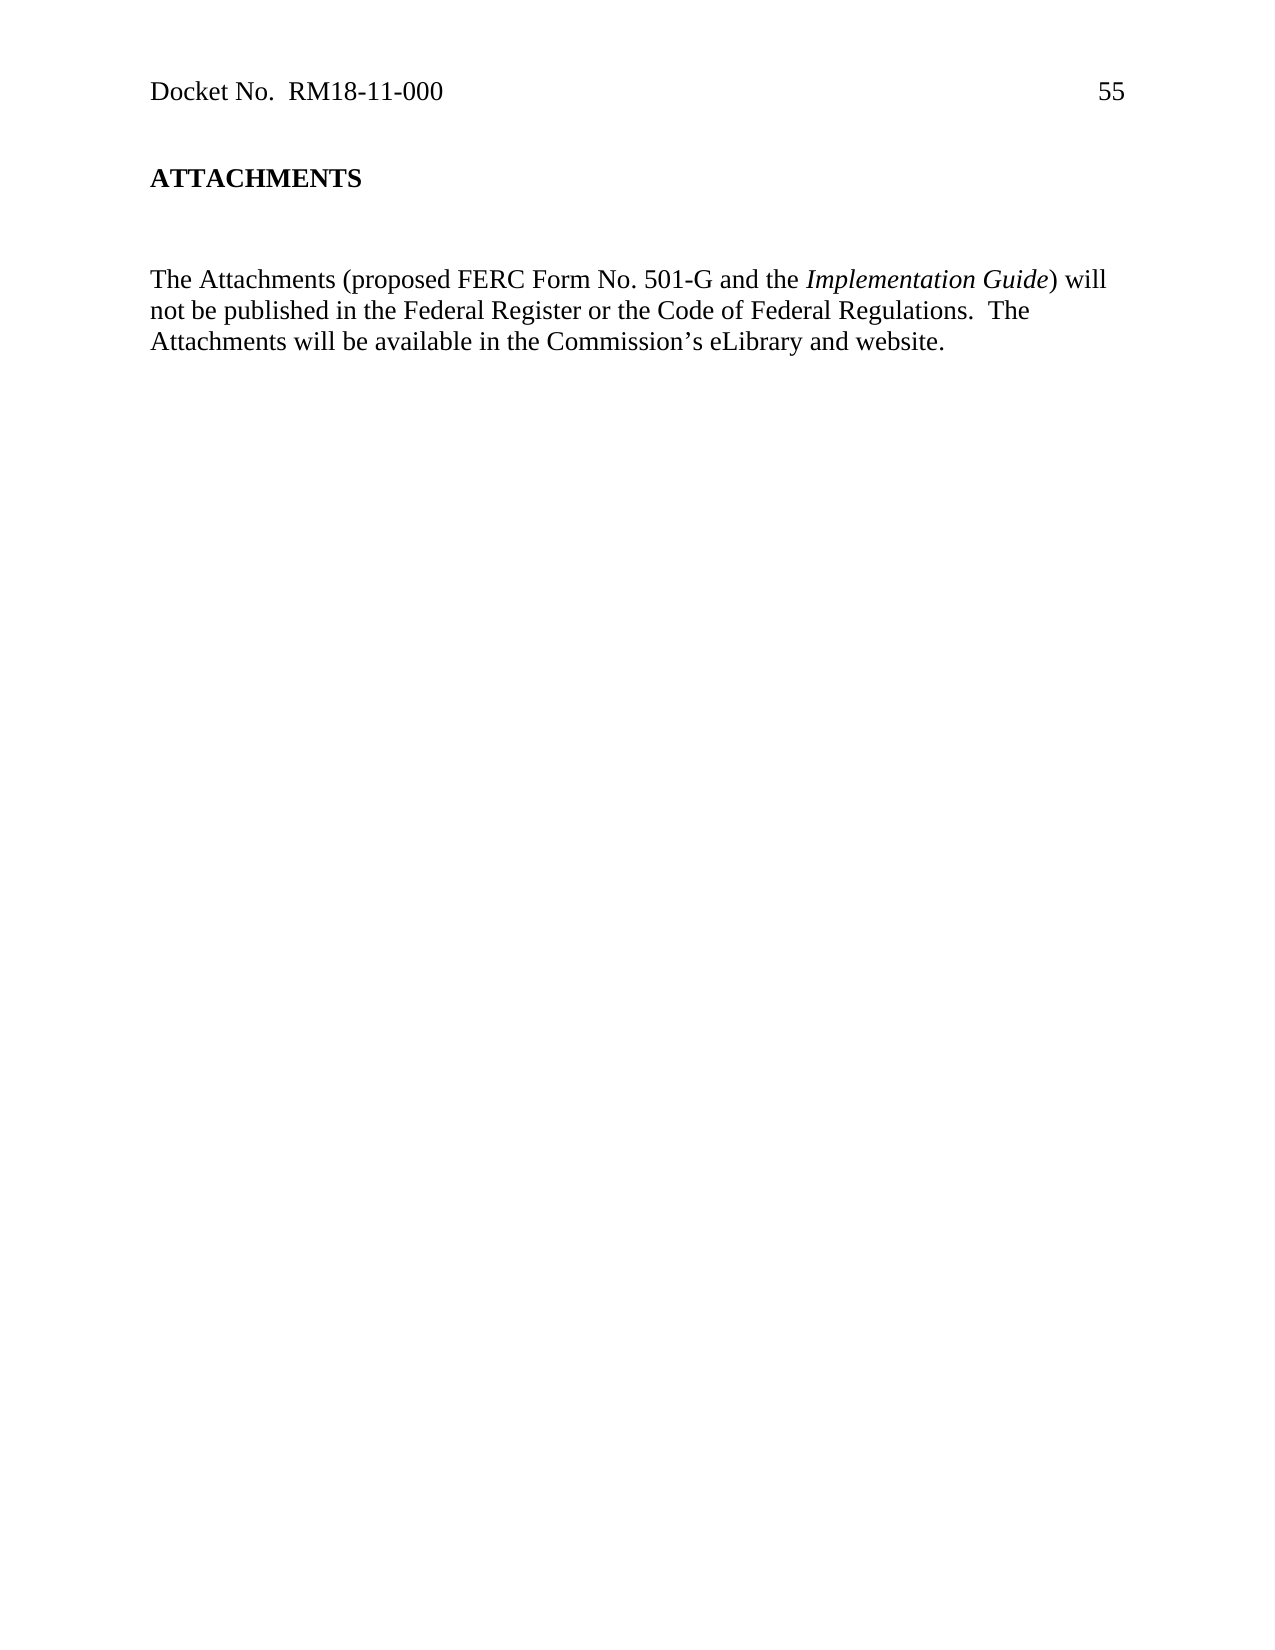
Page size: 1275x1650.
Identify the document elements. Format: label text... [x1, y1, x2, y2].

text The Attachments (proposed FERC Form No. 501-G and the Implementation Guide) will not be published in the Federal Register or the Code of Federal Regulations. The Attachments will be available in the Commission’s eLibrary and website. [150, 263, 1125, 356]
text ATTACHMENTS [150, 162, 1125, 193]
